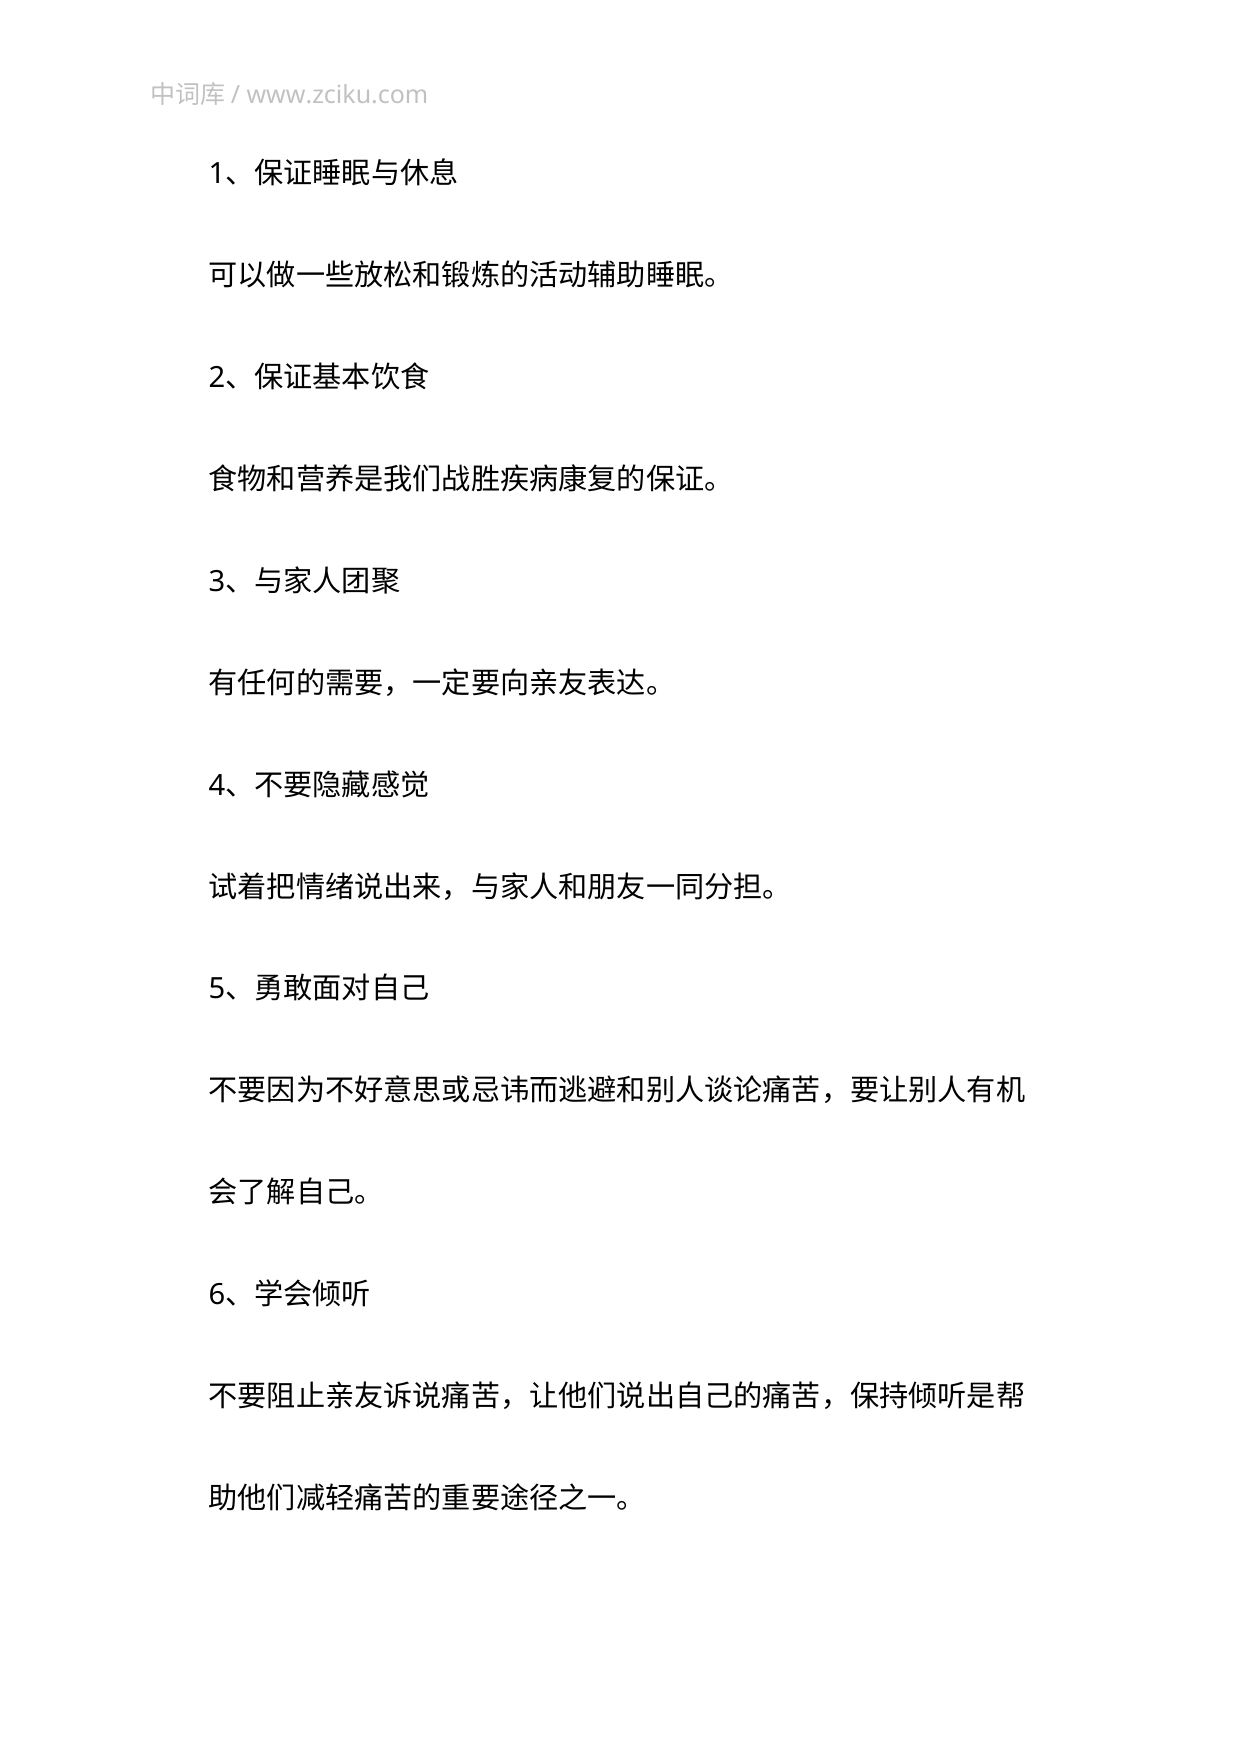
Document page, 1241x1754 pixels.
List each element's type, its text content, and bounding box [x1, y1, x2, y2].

text 食物和营养是我们战胜疾病康复的保证。 [150, 456, 1090, 498]
text 6、学会倾听 [150, 1271, 1090, 1313]
text 5、勇敢面对自己 [150, 965, 1090, 1007]
text 不要因为不好意思或忌讳而逃避和别人谈论痛苦，要让别人有机 [150, 1067, 1090, 1109]
text 4、不要隐藏感觉 [150, 761, 1090, 804]
text 1、保证睡眠与休息 [150, 150, 1090, 192]
text 有任何的需要，一定要向亲友表达。 [150, 659, 1090, 702]
text 会了解自己。 [150, 1169, 1090, 1211]
text 助他们减轻痛苦的重要途径之一。 [150, 1474, 1090, 1517]
text 不要阻止亲友诉说痛苦，让他们说出自己的痛苦，保持倾听是帮 [150, 1372, 1090, 1415]
text 3、与家人团聚 [150, 557, 1090, 600]
text 2、保证基本饮食 [150, 354, 1090, 396]
text 可以做一些放松和锻炼的活动辅助睡眠。 [150, 252, 1090, 294]
text 试着把情绪说出来，与家人和朋友一同分担。 [150, 863, 1090, 906]
